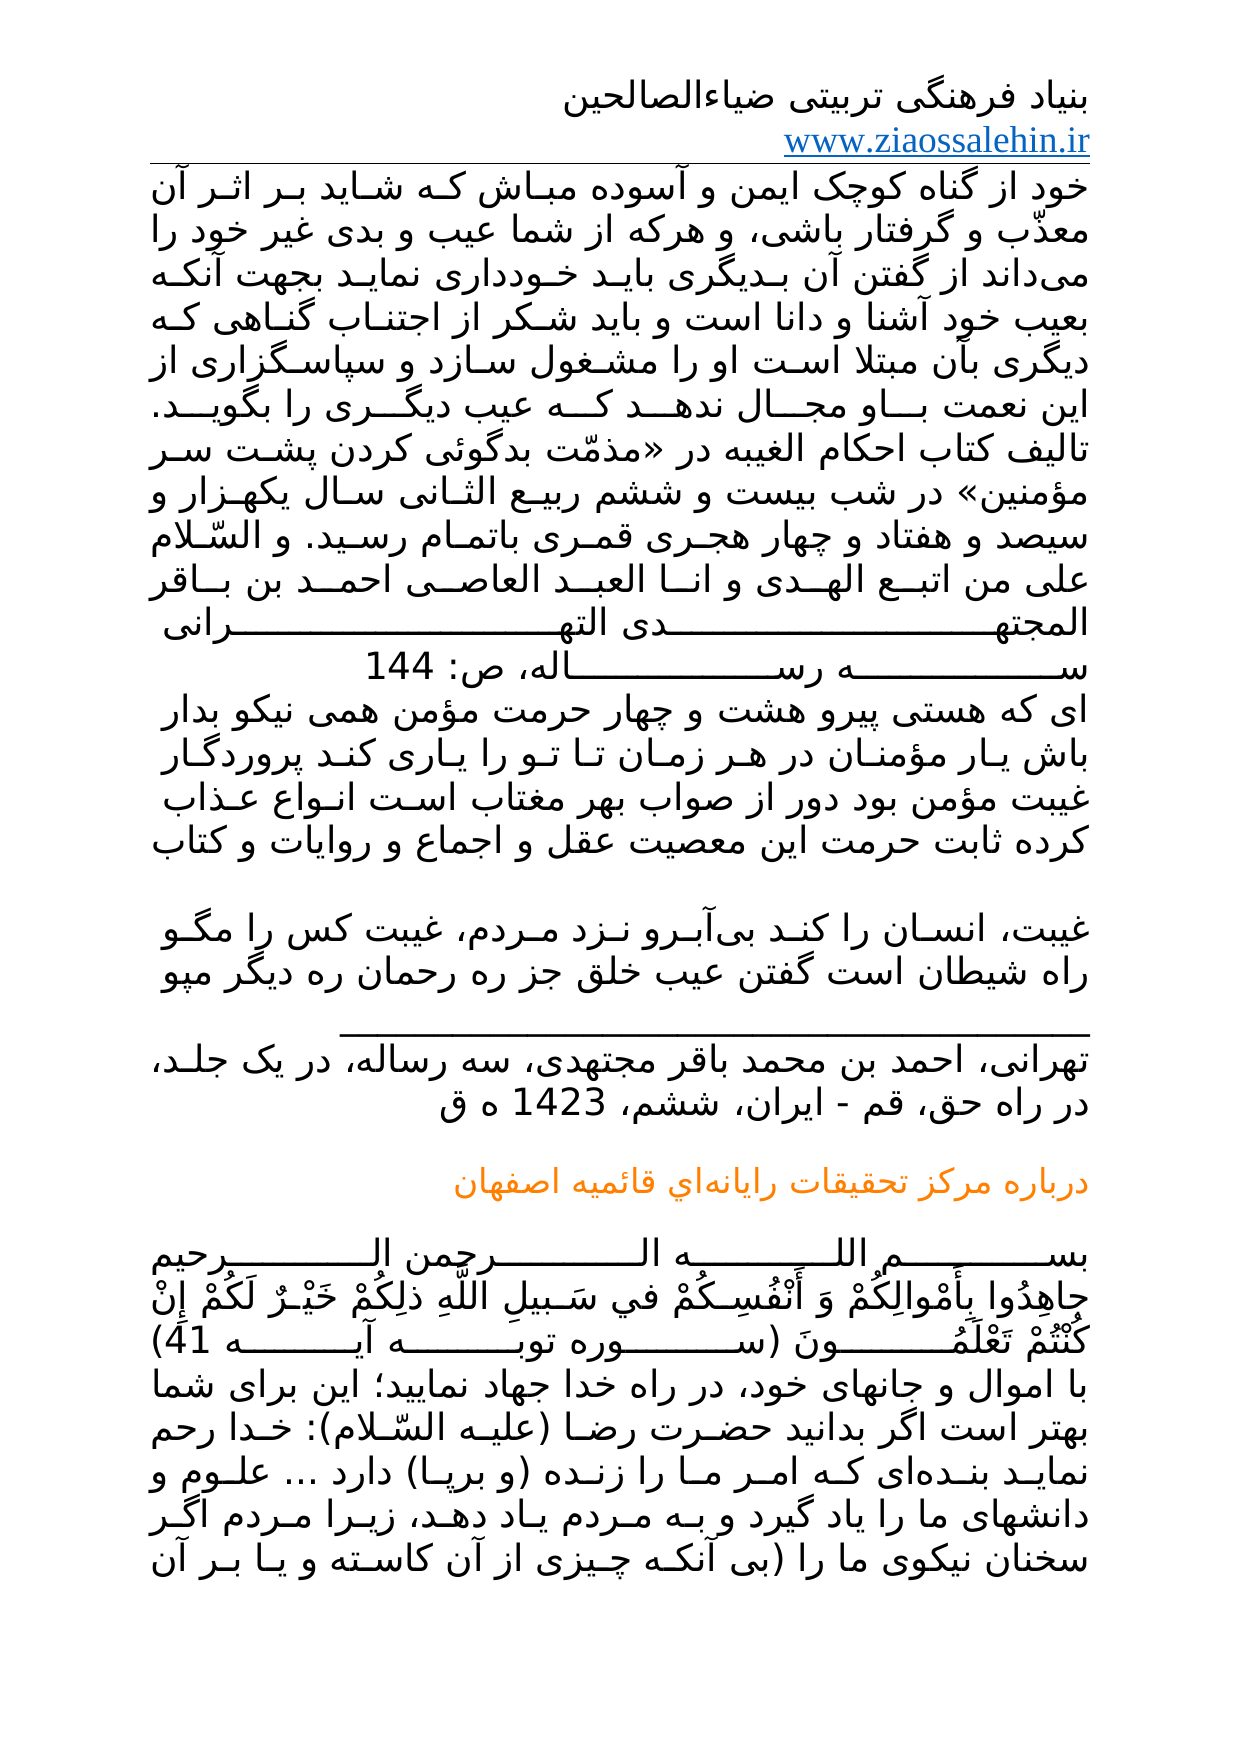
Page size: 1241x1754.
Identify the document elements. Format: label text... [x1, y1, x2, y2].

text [150, 1231, 1090, 1580]
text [150, 164, 1090, 1124]
subtitle درباره مركز تحقيقات رايانه‌اي قائميه اصفهان [150, 1162, 1090, 1202]
